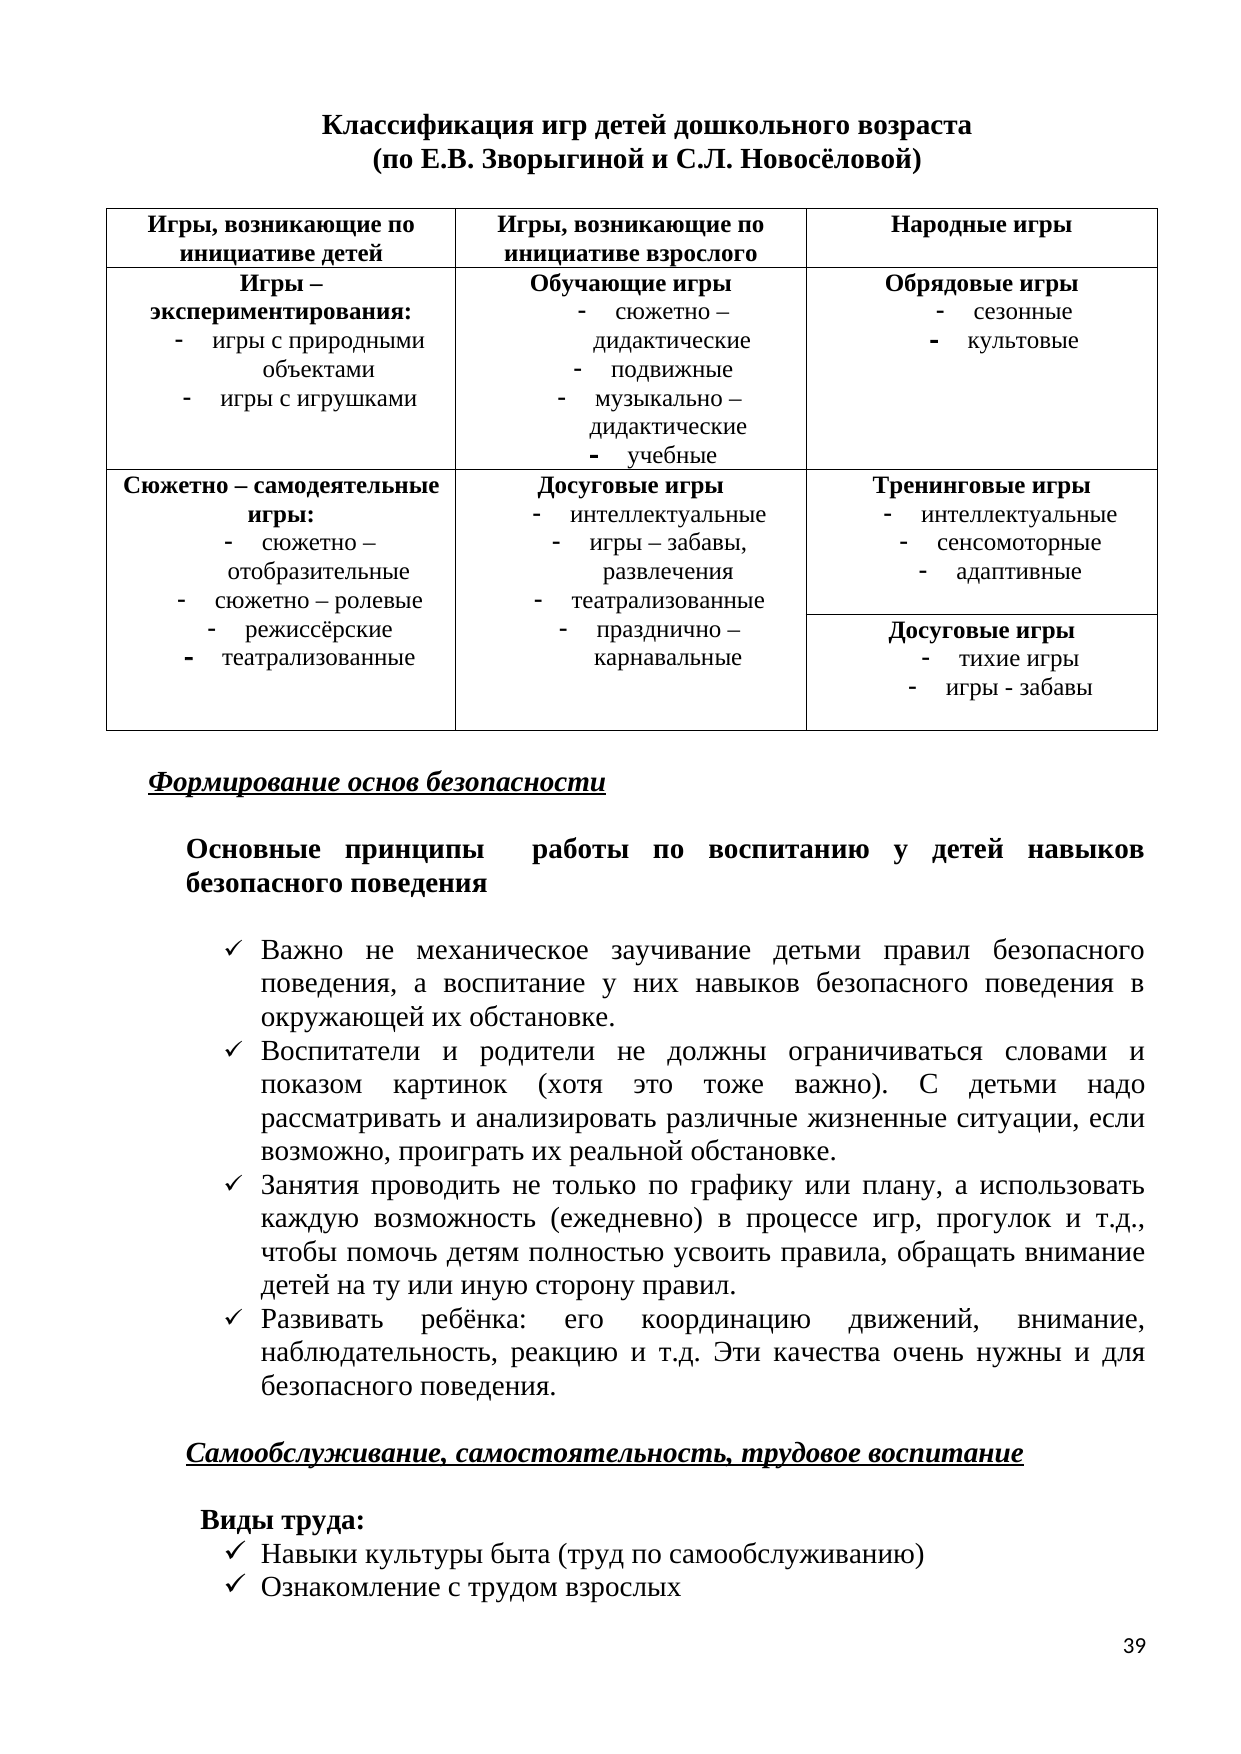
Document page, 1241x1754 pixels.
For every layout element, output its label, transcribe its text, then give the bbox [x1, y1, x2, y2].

text (по Е.В. Зворыгиной и С.Л. Новосёловой) [118, 141, 1146, 174]
text Основные принципы работы по воспитанию у детей навыков безопасного поведения [186, 831, 1146, 898]
table_header Народные игры [807, 209, 1157, 267]
table_cell Досуговые игры тихие игры игры - забавы [807, 615, 1157, 730]
table_cell Досуговые игры интеллектуальные игры – забавы, развлечения театрализованные празднично – карнавальные [456, 470, 806, 730]
table_cell Тренинговые игры интеллектуальные сенсомоторные адаптивные [807, 470, 1157, 614]
table_header Игры, возникающие по инициативе взрослого [456, 209, 806, 267]
table_cell Игры – экспериментирования: игры с природными объектами игры с игрушками [107, 268, 455, 469]
text Виды труда: [186, 1502, 1146, 1536]
table_cell Обрядовые игры сезонные культовые [807, 268, 1157, 469]
text Формирование основ безопасности [118, 764, 1146, 798]
table_cell Обучающие игры сюжетно – дидактические подвижные музыкально – дидактические учебные [456, 268, 806, 469]
table_header Игры, возникающие по инициативе детей [107, 209, 455, 267]
table_cell Сюжетно – самодеятельные игры: сюжетно – отобразительные сюжетно – ролевые режиссёрские театрализованные [107, 470, 455, 730]
list Важно не механическое заучивание детьми правил безопасного поведения, а воспитание у них навыков безопасного поведения в окружающей их обстановке. [223, 932, 1146, 1033]
text Классификация игр детей дошкольного возраста [118, 107, 1146, 141]
list Навыки культуры быта (труд по самообслуживанию) [223, 1536, 1146, 1569]
list Занятия проводить не только по графику или плану, а использовать каждую возможность (ежедневно) в процессе игр, прогулок и т.д., чтобы помочь детям полностью усвоить правила, обращать внимание детей на ту или иную сторону правил. [223, 1167, 1146, 1301]
list Ознакомление с трудом взрослых [223, 1569, 1146, 1603]
list Развивать ребёнка: его координацию движений, внимание, наблюдательность, реакцию и т.д. Эти качества очень нужны и для безопасного поведения. [223, 1301, 1146, 1402]
text Самообслуживание, самостоятельность, трудовое воспитание [186, 1435, 1146, 1469]
list Воспитатели и родители не должны ограничиваться словами и показом картинок (хотя это тоже важно). С детьми надо рассматривать и анализировать различные жизненные ситуации, если возможно, проиграть их реальной обстановке. [223, 1033, 1146, 1167]
